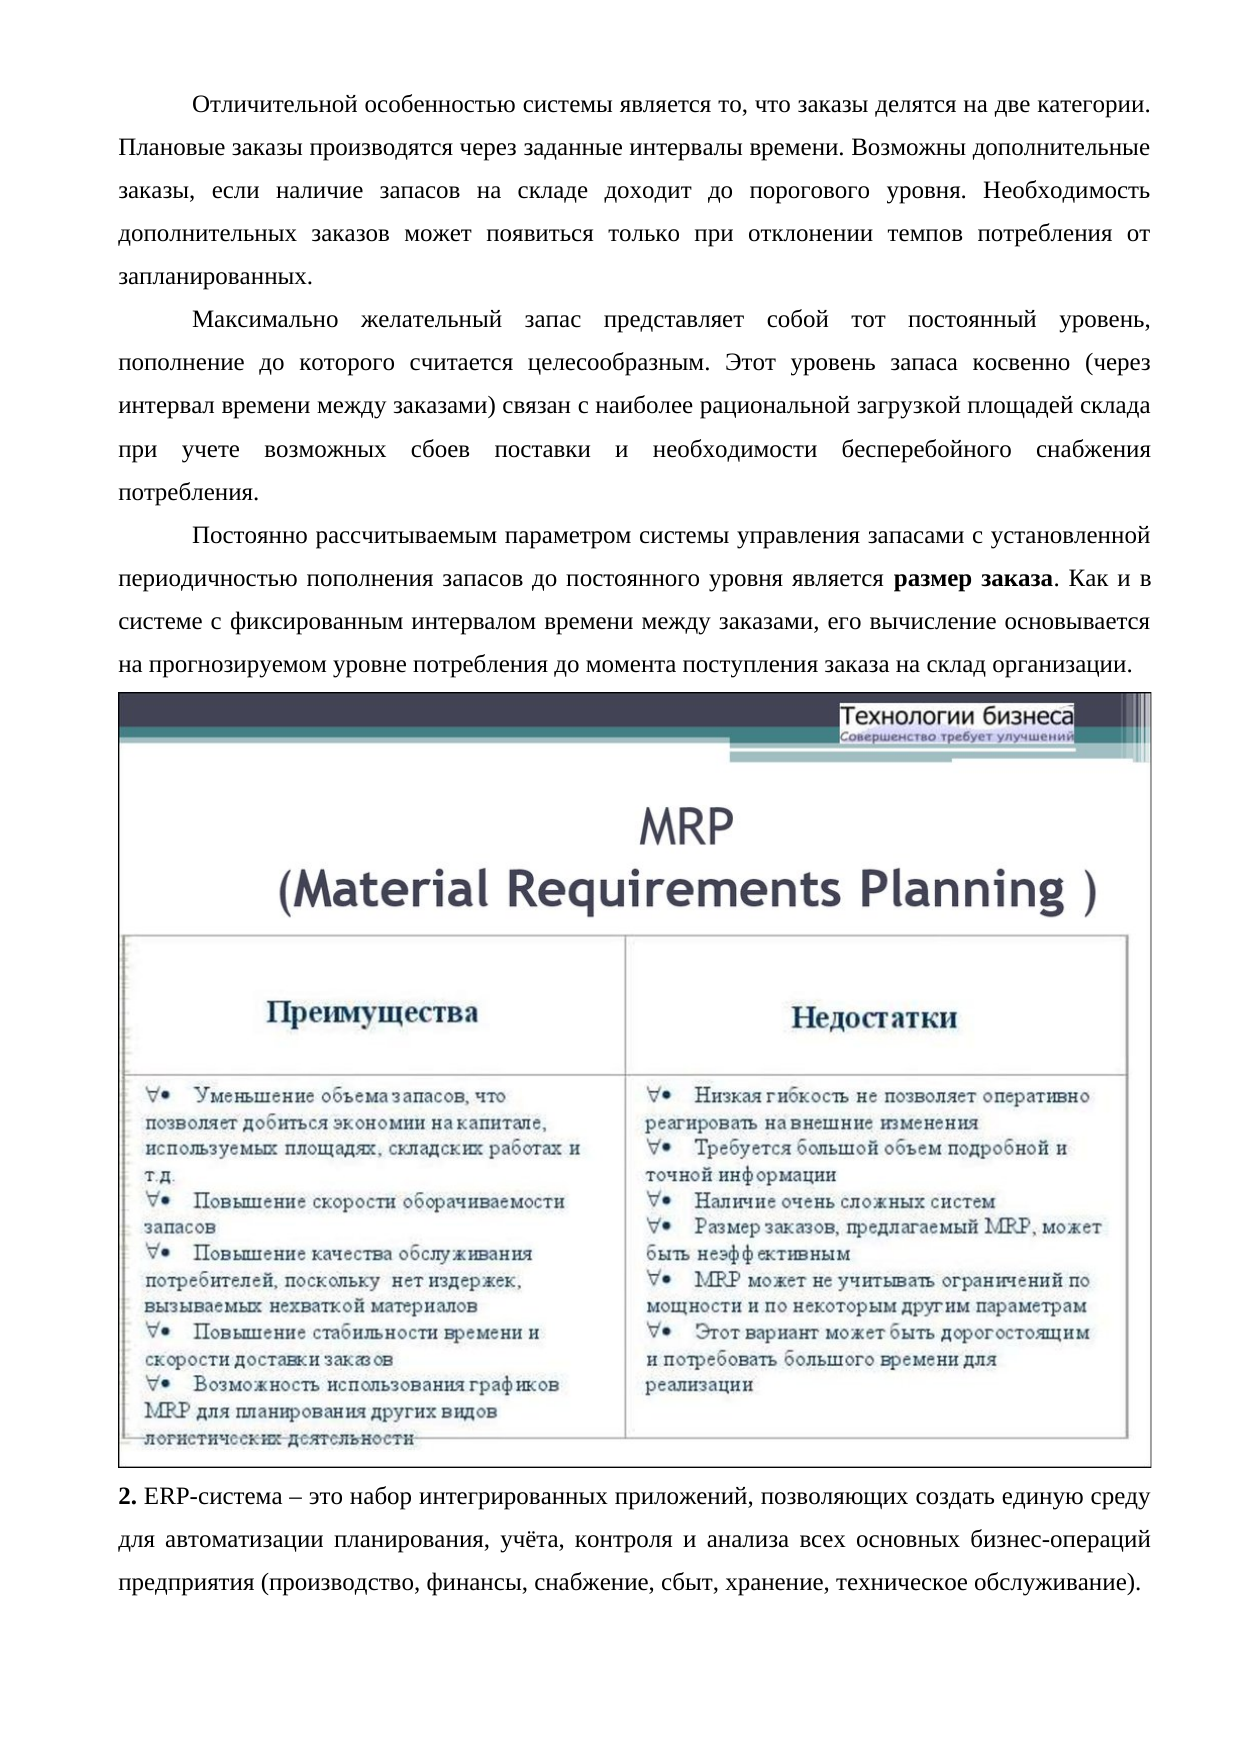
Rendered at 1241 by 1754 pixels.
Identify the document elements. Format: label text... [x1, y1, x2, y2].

text 2. ERP-система – это набор интегрированных приложений, позволяющих создать единую среду для автоматизации планирования, учёта, контроля и анализа всех основных бизнес-операций предприятия (производство, финансы, снабжение, сбыт, хранение, техническое обслуживание). [118, 1481, 1152, 1596]
text Постоянно рассчитываемым параметром системы управления запасами с установленной периодичностью пополнения запасов до постоянного уровня является размер заказа. Как и в системе с фиксированным интервалом времени между заказами, его вычисление основывается на прогнозируемом уровне потребления до момента поступления заказа на склад организации. [118, 520, 1152, 678]
text Отличительной особенностью системы является то, что заказы делятся на две категории. Плановые заказы производятся через заданные интервалы времени. Возможны дополнительные заказы, если наличие запасов на складе доходит до порогового уровня. Необходимость дополнительных заказов может появиться только при отклонении темпов потребления от запланированных. [118, 89, 1152, 290]
text Максимально желательный запас представляет собой тот постоянный уровень, пополнение до которого считается целесообразным. Этот уровень запаса косвенно (через интервал времени между заказами) связан с наиболее рациональной загрузкой площадей склада при учете возможных сбоев поставки и необходимости бесперебойного снабжения потребления. [118, 304, 1152, 506]
picture [118, 692, 1152, 1468]
